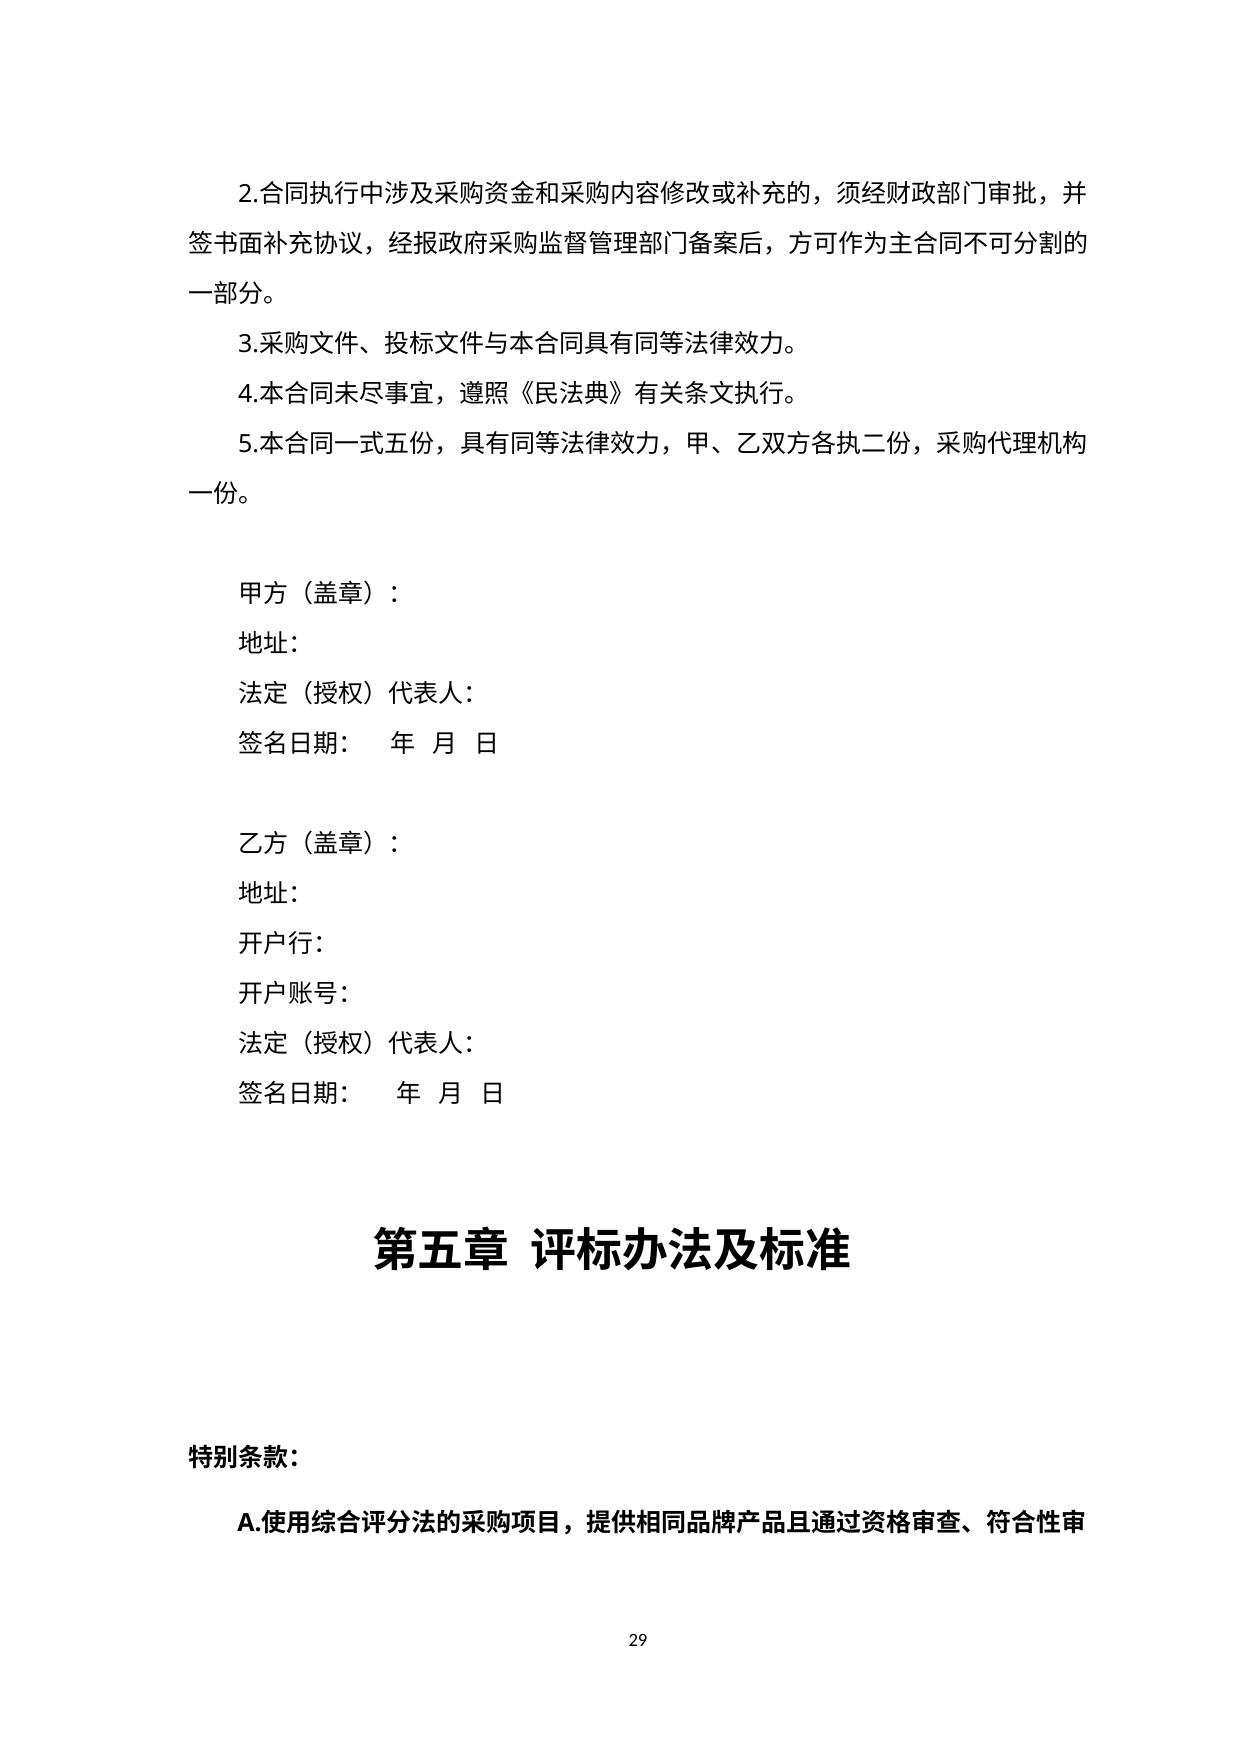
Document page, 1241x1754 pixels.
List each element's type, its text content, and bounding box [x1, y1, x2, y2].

text 地址： [188, 612, 1088, 662]
text 法定（授权）代表人： [188, 662, 1088, 712]
text 开户行： [188, 912, 1088, 962]
text 5.本合同一式五份，具有同等法律效力，甲、乙双方各执二份，采购代理机构一份。 [188, 412, 1088, 512]
text 乙方（盖章）： [188, 812, 1088, 862]
text 2.合同执行中涉及采购资金和采购内容修改或补充的，须经财政部门审批，并签书面补充协议，经报政府采购监督管理部门备案后，方可作为主合同不可分割的一部分。 [188, 162, 1088, 312]
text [188, 1488, 1088, 1553]
text 法定（授权）代表人： [188, 1012, 1088, 1062]
text 签名日期： 年 月 日 [188, 1062, 1088, 1112]
text 签名日期： 年 月 日 [188, 712, 1088, 762]
text 开户账号： [188, 962, 1088, 1012]
text 地址： [188, 862, 1088, 912]
text 甲方（盖章）： [188, 562, 1088, 612]
text 4.本合同未尽事宜，遵照《民法典》有关条文执行。 [188, 362, 1088, 412]
text 特别条款： [188, 1423, 1088, 1488]
text 3.采购文件、投标文件与本合同具有同等法律效力。 [188, 312, 1088, 362]
subtitle 第五章 评标办法及标准 [188, 1197, 1088, 1295]
